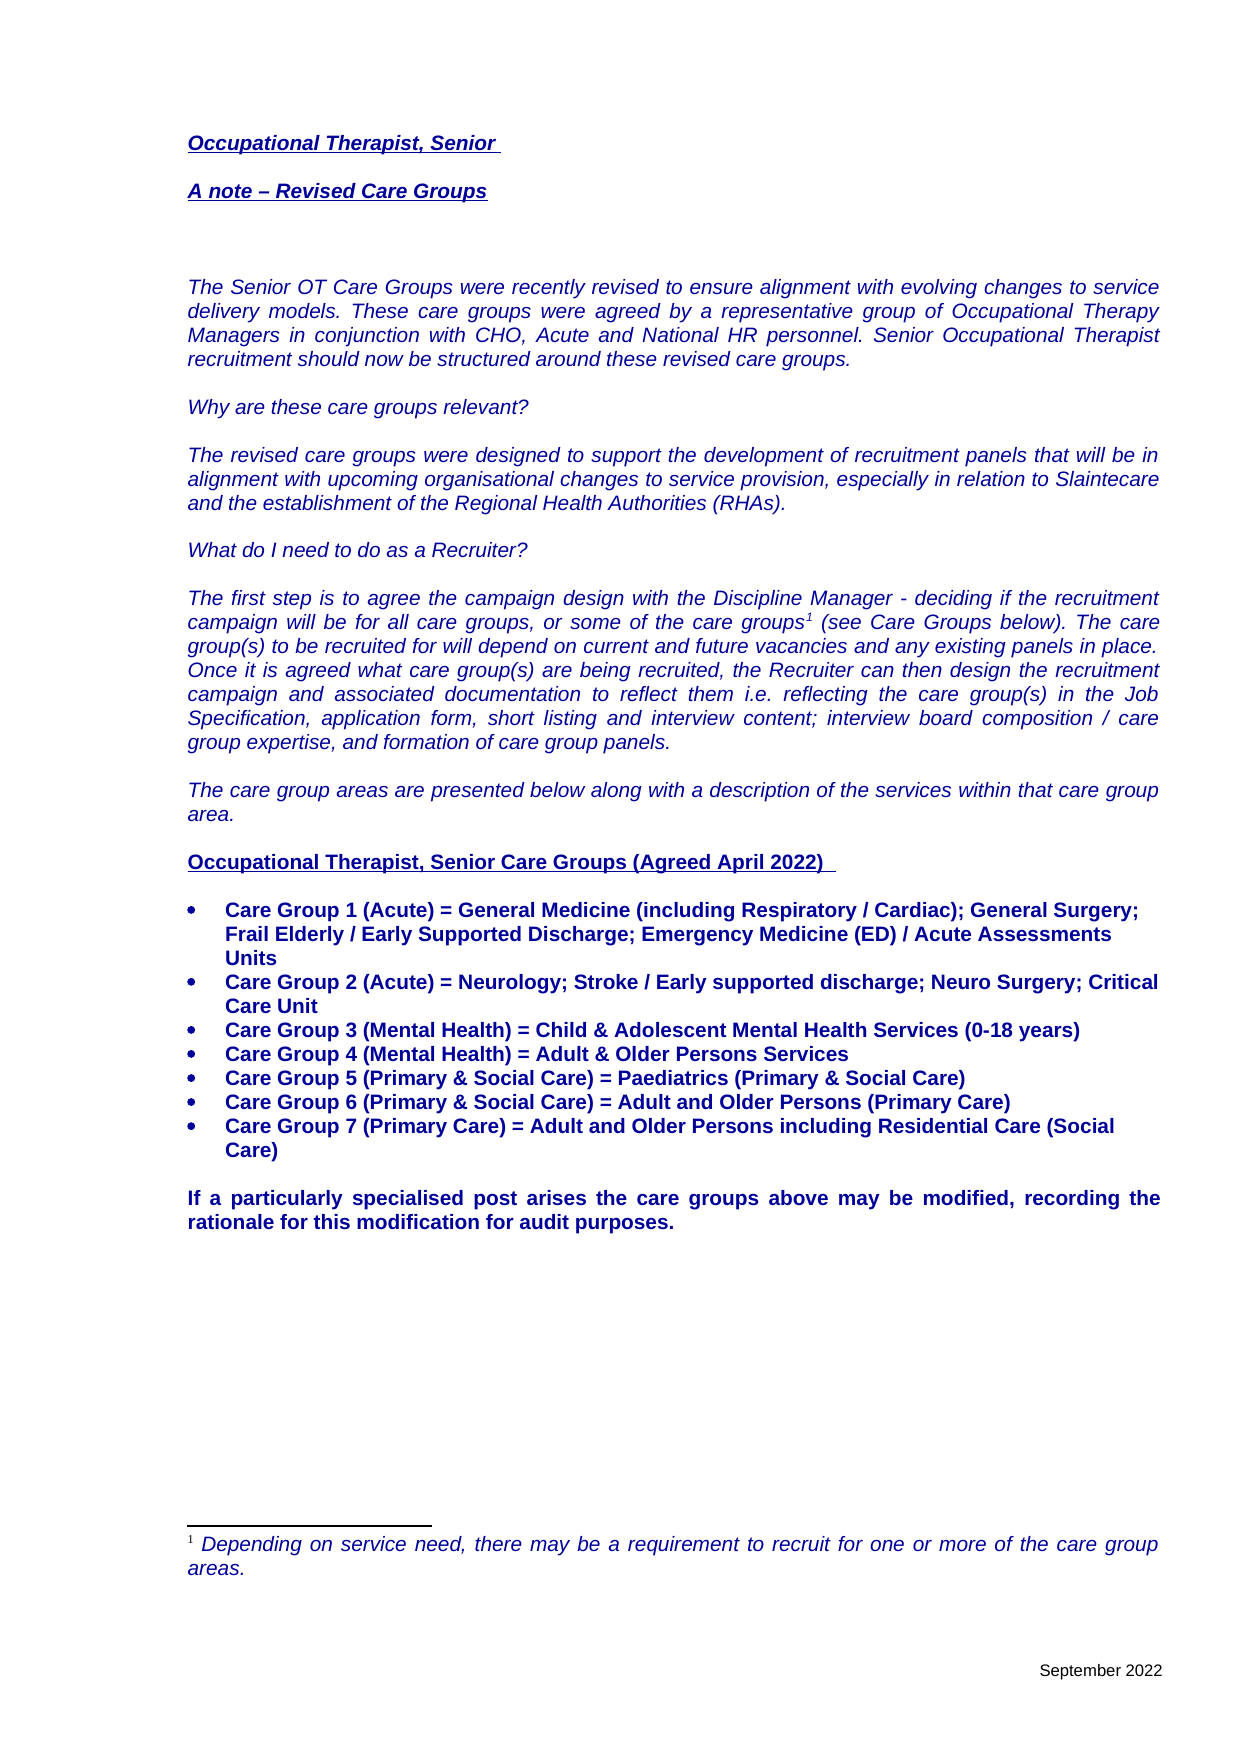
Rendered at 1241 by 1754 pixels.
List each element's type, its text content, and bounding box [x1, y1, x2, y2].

list Care Group 7 (Primary Care) = Adult and Older Persons including Residential Care (Social Care) [187, 1114, 1162, 1162]
list Care Group 3 (Mental Health) = Child & Adolescent Mental Health Services (0-18 years) [187, 1018, 1162, 1042]
text The care group areas are presented below along with a description of the services within that care group area. [187, 778, 1162, 826]
text The Senior OT Care Groups were recently revised to ensure alignment with evolving changes to service delivery models. These care groups were agreed by a representative group of Occupational Therapy Managers in conjunction with CHO, Acute and National HR personnel. Senior Occupational Therapist recruitment should now be structured around these revised care groups. [187, 275, 1162, 371]
list Care Group 6 (Primary & Social Care) = Adult and Older Persons (Primary Care) [187, 1090, 1162, 1114]
text If a particularly specialised post arises the care groups above may be modified, recording the rationale for this modification for audit purposes. [187, 1186, 1162, 1234]
text A note – Revised Care Groups [187, 179, 1162, 203]
text Why are these care groups relevant? [187, 394, 1162, 418]
text Occupational Therapist, Senior Care Groups (Agreed April 2022) [187, 850, 1162, 874]
list Care Group 1 (Acute) = General Medicine (including Respiratory / Cardiac); General Surgery; Frail Elderly / Early Supported Discharge; Emergency Medicine (ED) / Acute Assessments Units [187, 898, 1162, 969]
text The revised care groups were designed to support the development of recruitment panels that will be in alignment with upcoming organisational changes to service provision, especially in relation to Slaintecare and the establishment of the Regional Health Authorities (RHAs). [187, 442, 1162, 514]
list Care Group 5 (Primary & Social Care) = Paediatrics (Primary & Social Care) [187, 1066, 1162, 1090]
list Care Group 4 (Mental Health) = Adult & Older Persons Services [187, 1042, 1162, 1066]
list Care Group 2 (Acute) = Neurology; Stroke / Early supported discharge; Neuro Surgery; Critical Care Unit [187, 969, 1162, 1018]
text The first step is to agree the campaign design with the Discipline Manager - deciding if the recruitment campaign will be for all care groups, or some of the care groups (see Care Groups below). The care group(s) to be recruited for will depend on current and future vacancies and any existing panels in place. Once it is agreed what care group(s) are being recruited, the Recruiter can then design the recruitment campaign and associated documentation to reflect them i.e. reflecting the care group(s) in the Job Specification, application form, short listing and interview content; interview board composition / care group expertise, and formation of care group panels. [187, 586, 1162, 754]
text What do I need to do as a Recruiter? [187, 538, 1162, 562]
text Occupational Therapist, Senior [187, 131, 1162, 155]
